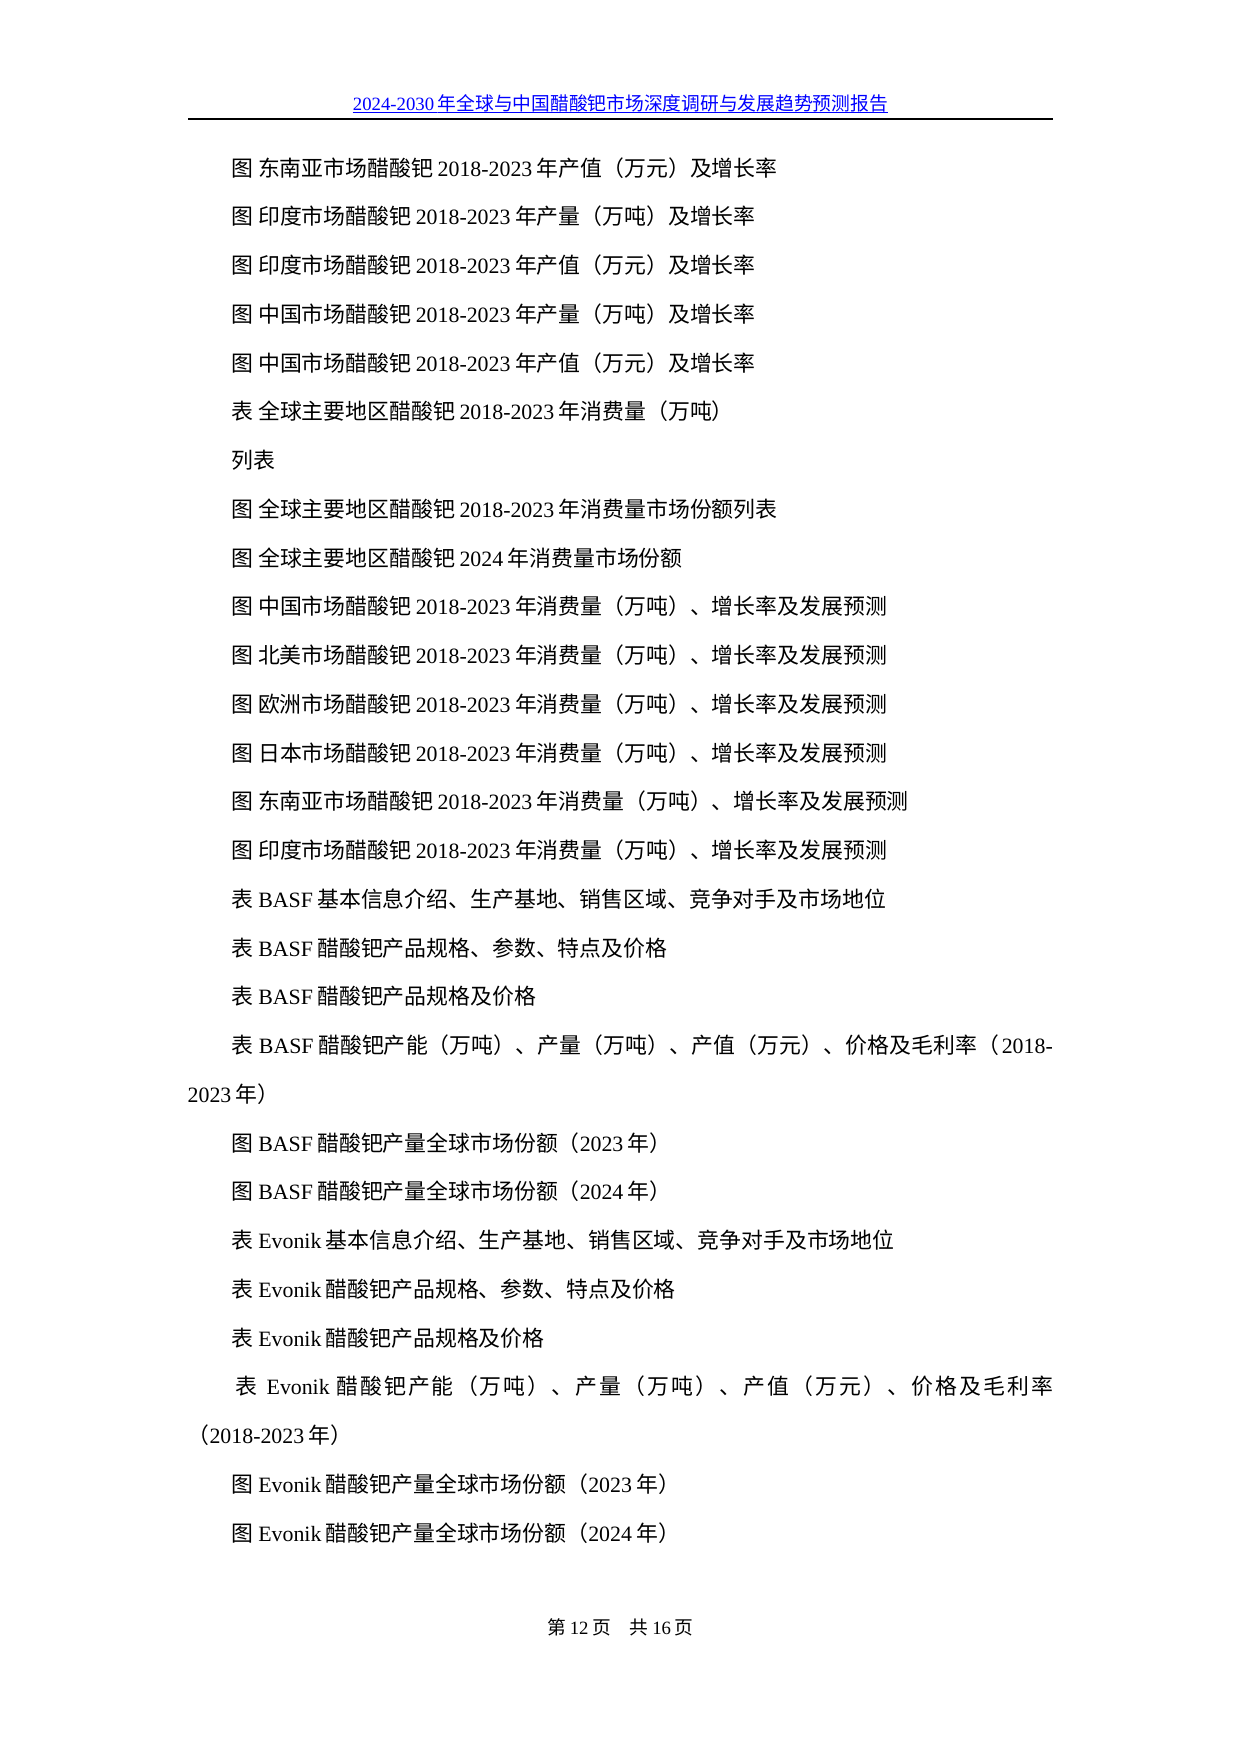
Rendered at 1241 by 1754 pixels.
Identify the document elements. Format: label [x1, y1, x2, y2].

text [187, 150, 1053, 1548]
